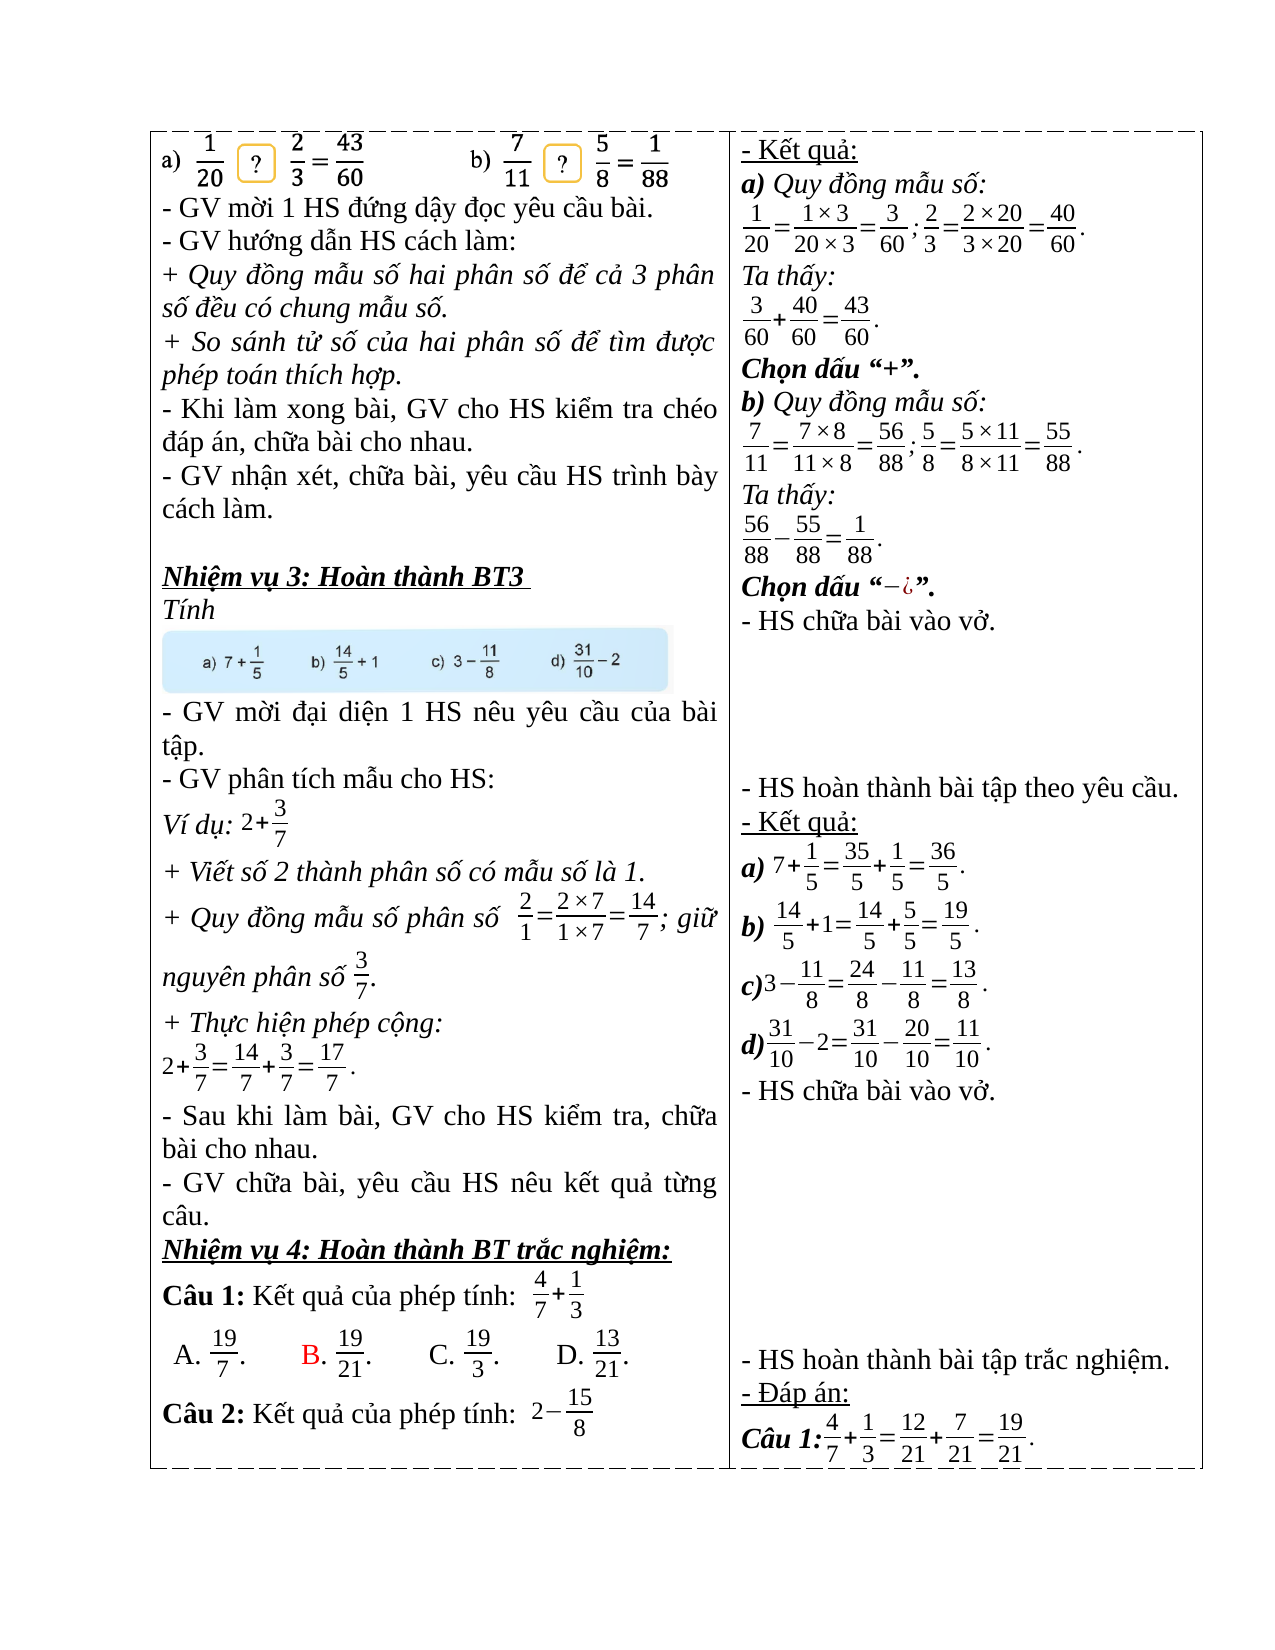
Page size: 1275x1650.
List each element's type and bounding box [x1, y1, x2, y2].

picture [161, 625, 674, 694]
table_cell [730, 131, 1202, 1468]
picture [161, 132, 674, 190]
table_cell [151, 131, 729, 1468]
